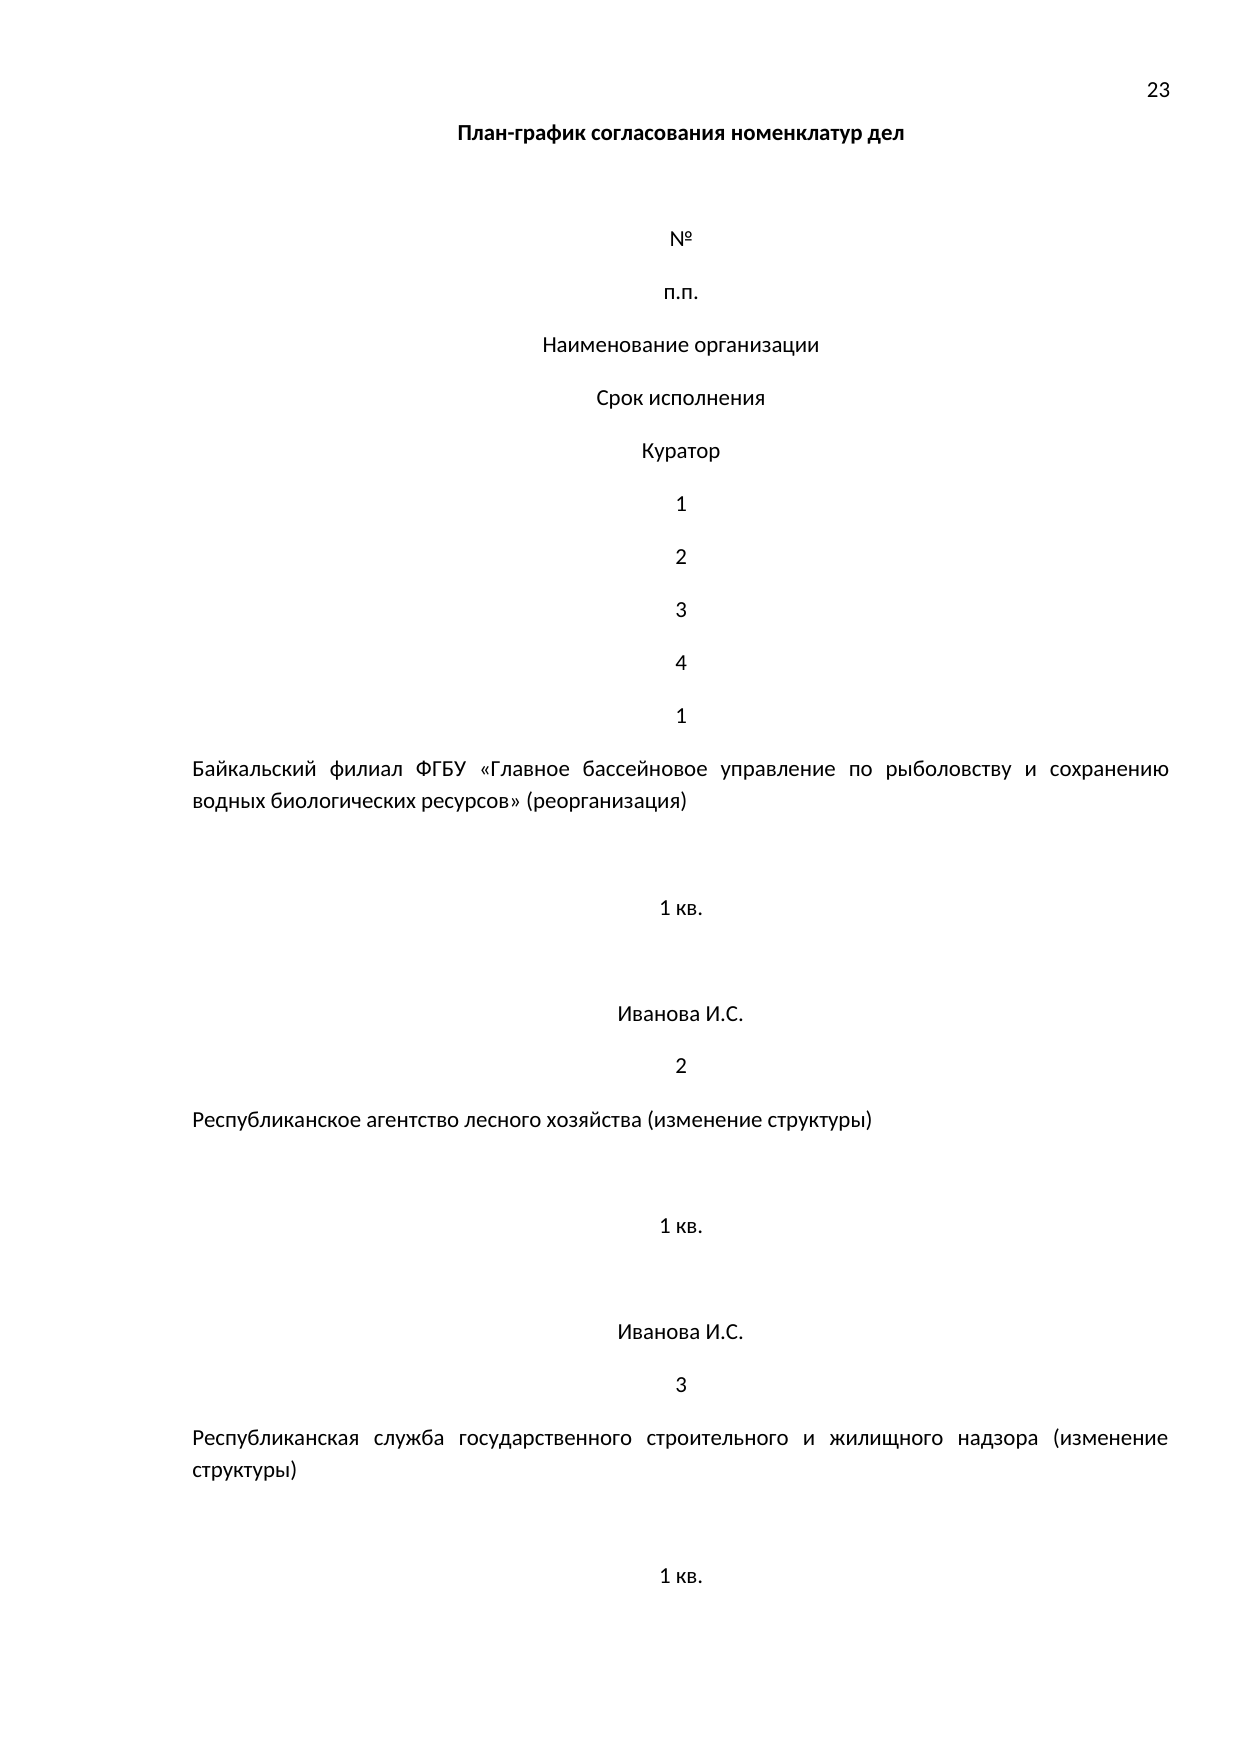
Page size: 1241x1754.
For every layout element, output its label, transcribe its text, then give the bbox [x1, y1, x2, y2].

text План-график согласования номенклатур дел [192, 118, 1170, 146]
